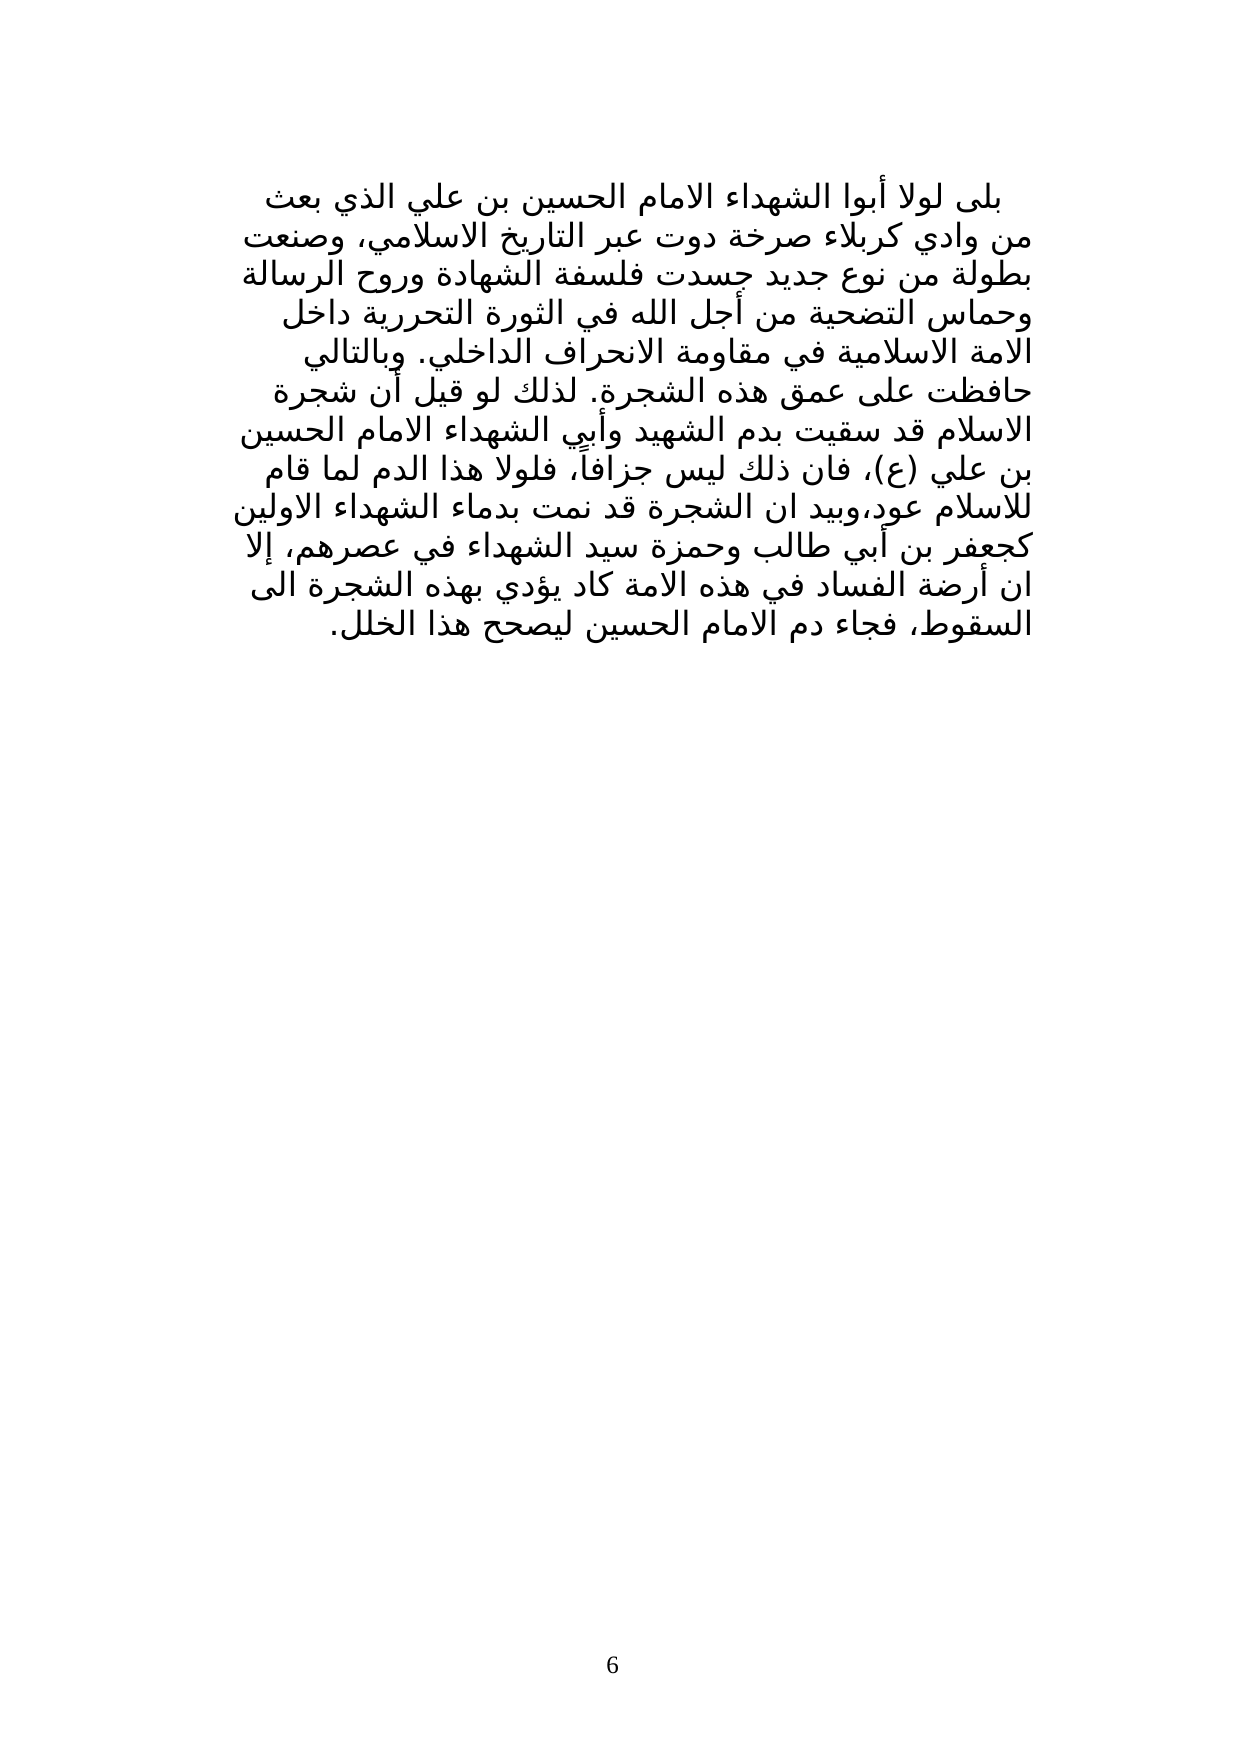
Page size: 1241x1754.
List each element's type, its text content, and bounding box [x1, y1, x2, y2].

text بلى لولا أبوا الشهداء الامام الحسين بن علي الذي بعث من وادي كربلاء صرخة دوت عبر التاريخ الاسلامي، وصنعت بطولة من نوع جديد جسدت فلسفة الشهادة وروح الرسالة وحماس التضحية من أجل الله في الثورة التحررية داخل الامة الاسلامية في مقاومة الانحراف الداخلي. وبالتالي حافظت على عمق هذه الشجرة. لذلك لو قيل أن شجرة الاسلام قد سقيت بدم الشهيد وأبي الشهداء الامام الحسين بن علي (ع)، فان ذلك ليس جزافاً، فلولا هذا الدم لما قام للاسلام عود،وبيد ان الشجرة قد نمت بدماء الشهداء الاولين كجعفر بن أبي طالب وحمزة سيد الشهداء في عصرهم، إلا ان أرضة الفساد في هذه الامة كاد يؤدي بهذه الشجرة الى السقوط، فجاء دم الامام الحسين ليصحح هذا الخلل. [222, 177, 1033, 643]
